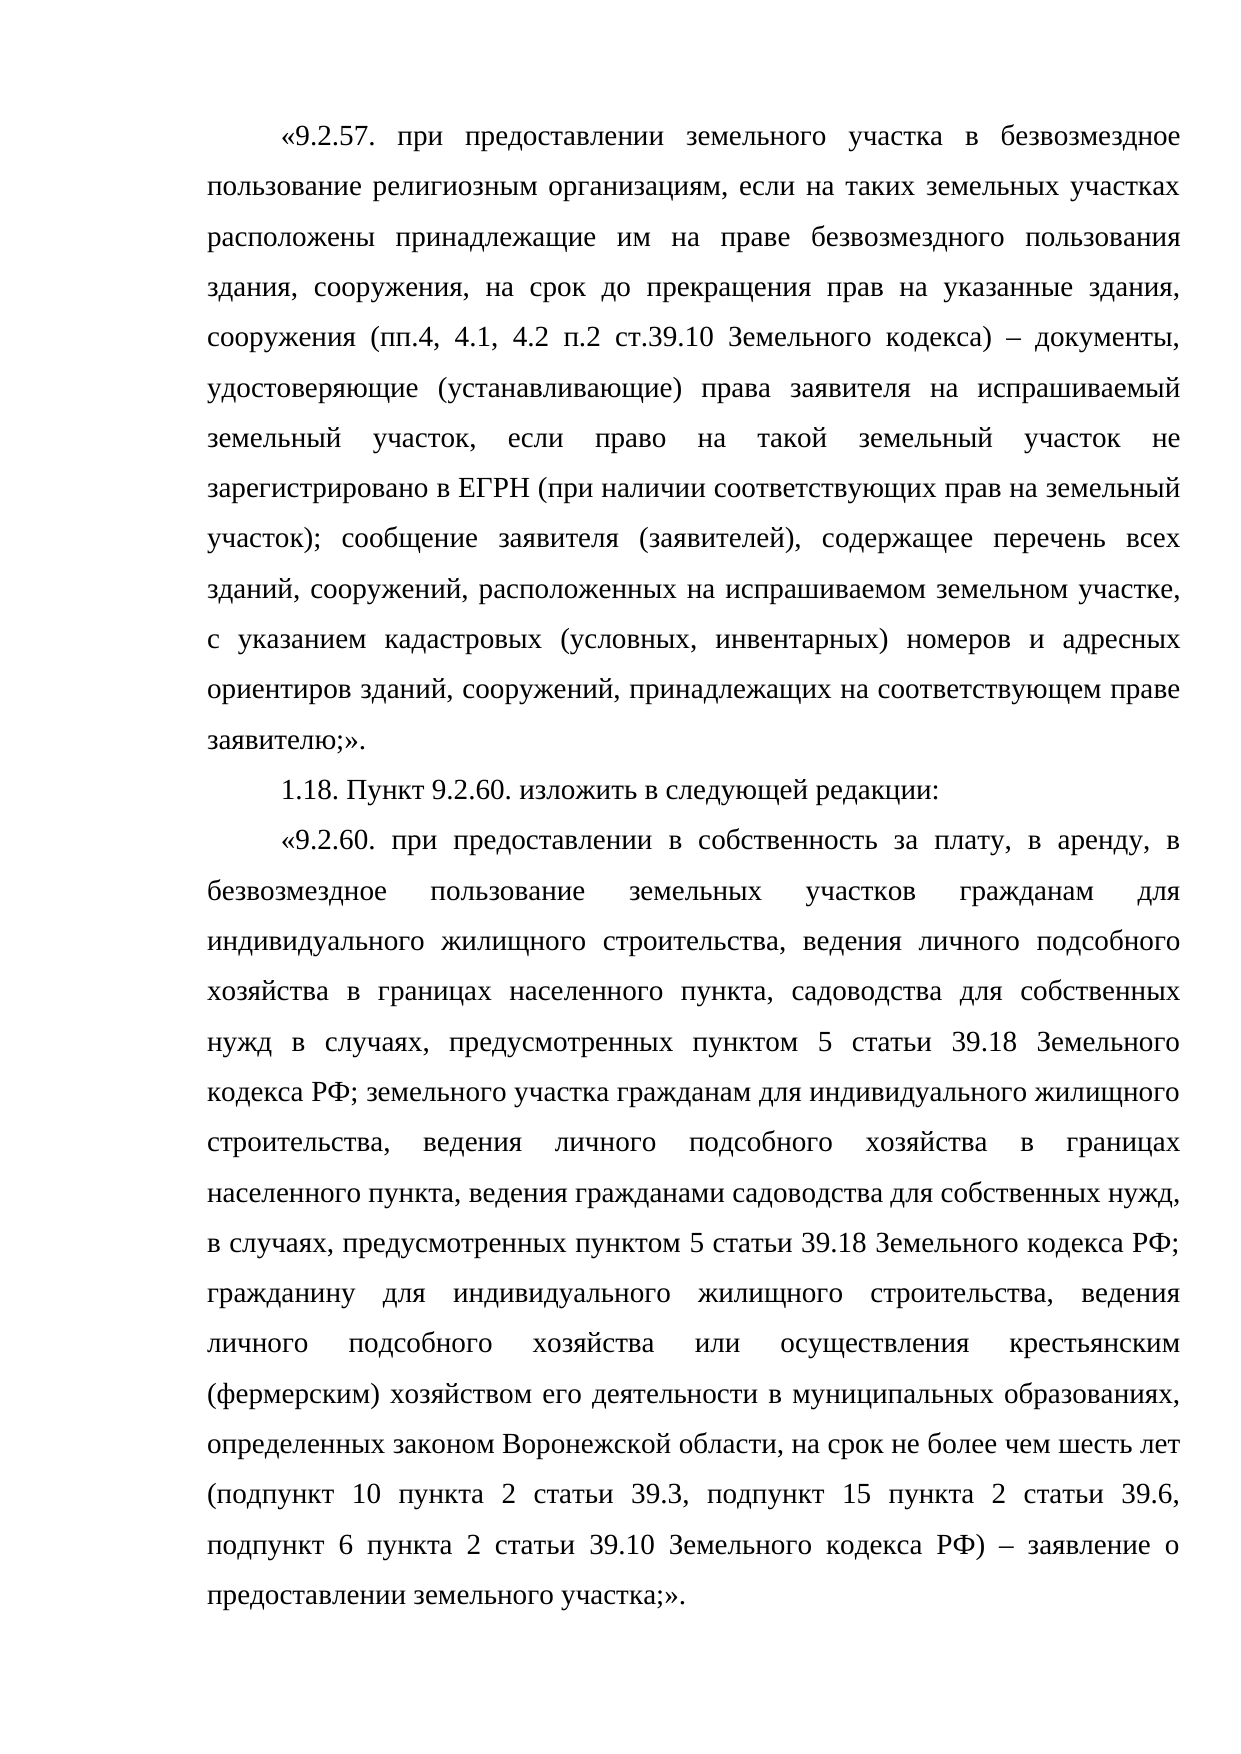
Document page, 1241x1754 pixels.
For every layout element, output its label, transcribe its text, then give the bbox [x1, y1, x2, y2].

text «9.2.60. при предоставлении в собственность за плату, в аренду, в безвозмездное пользование земельных участков гражданам для индивидуального жилищного строительства, ведения личного подсобного хозяйства в границах населенного пункта, садоводства для собственных нужд в случаях, предусмотренных пунктом 5 статьи 39.18 Земельного кодекса РФ; земельного участка гражданам для индивидуального жилищного строительства, ведения личного подсобного хозяйства в границах населенного пункта, ведения гражданами садоводства для собственных нужд, в случаях, предусмотренных пунктом 5 статьи 39.18 Земельного кодекса РФ; гражданину для индивидуального жилищного строительства, ведения личного подсобного хозяйства или осуществления крестьянским (фермерским) хозяйством его деятельности в муниципальных образованиях, определенных законом Воронежской области, на срок не более чем шесть лет (подпункт 10 пункта 2 статьи 39.3, подпункт 15 пункта 2 статьи 39.6, подпункт 6 пункта 2 статьи 39.10 Земельного кодекса РФ) – заявление о предоставлении земельного участка;». [207, 822, 1181, 1611]
text 1.18. Пункт 9.2.60. изложить в следующей редакции: [207, 772, 1181, 806]
text «9.2.57. при предоставлении земельного участка в безвозмездное пользование религиозным организациям, если на таких земельных участках расположены принадлежащие им на праве безвозмездного пользования здания, сооружения, на срок до прекращения прав на указанные здания, сооружения (пп.4, 4.1, 4.2 п.2 ст.39.10 Земельного кодекса) – документы, удостоверяющие (устанавливающие) права заявителя на испрашиваемый земельный участок, если право на такой земельный участок не зарегистрировано в ЕГРН (при наличии соответствующих прав на земельный участок); сообщение заявителя (заявителей), содержащее перечень всех зданий, сооружений, расположенных на испрашиваемом земельном участке, с указанием кадастровых (условных, инвентарных) номеров и адресных ориентиров зданий, сооружений, принадлежащих на соответствующем праве заявителю;». [207, 118, 1181, 755]
